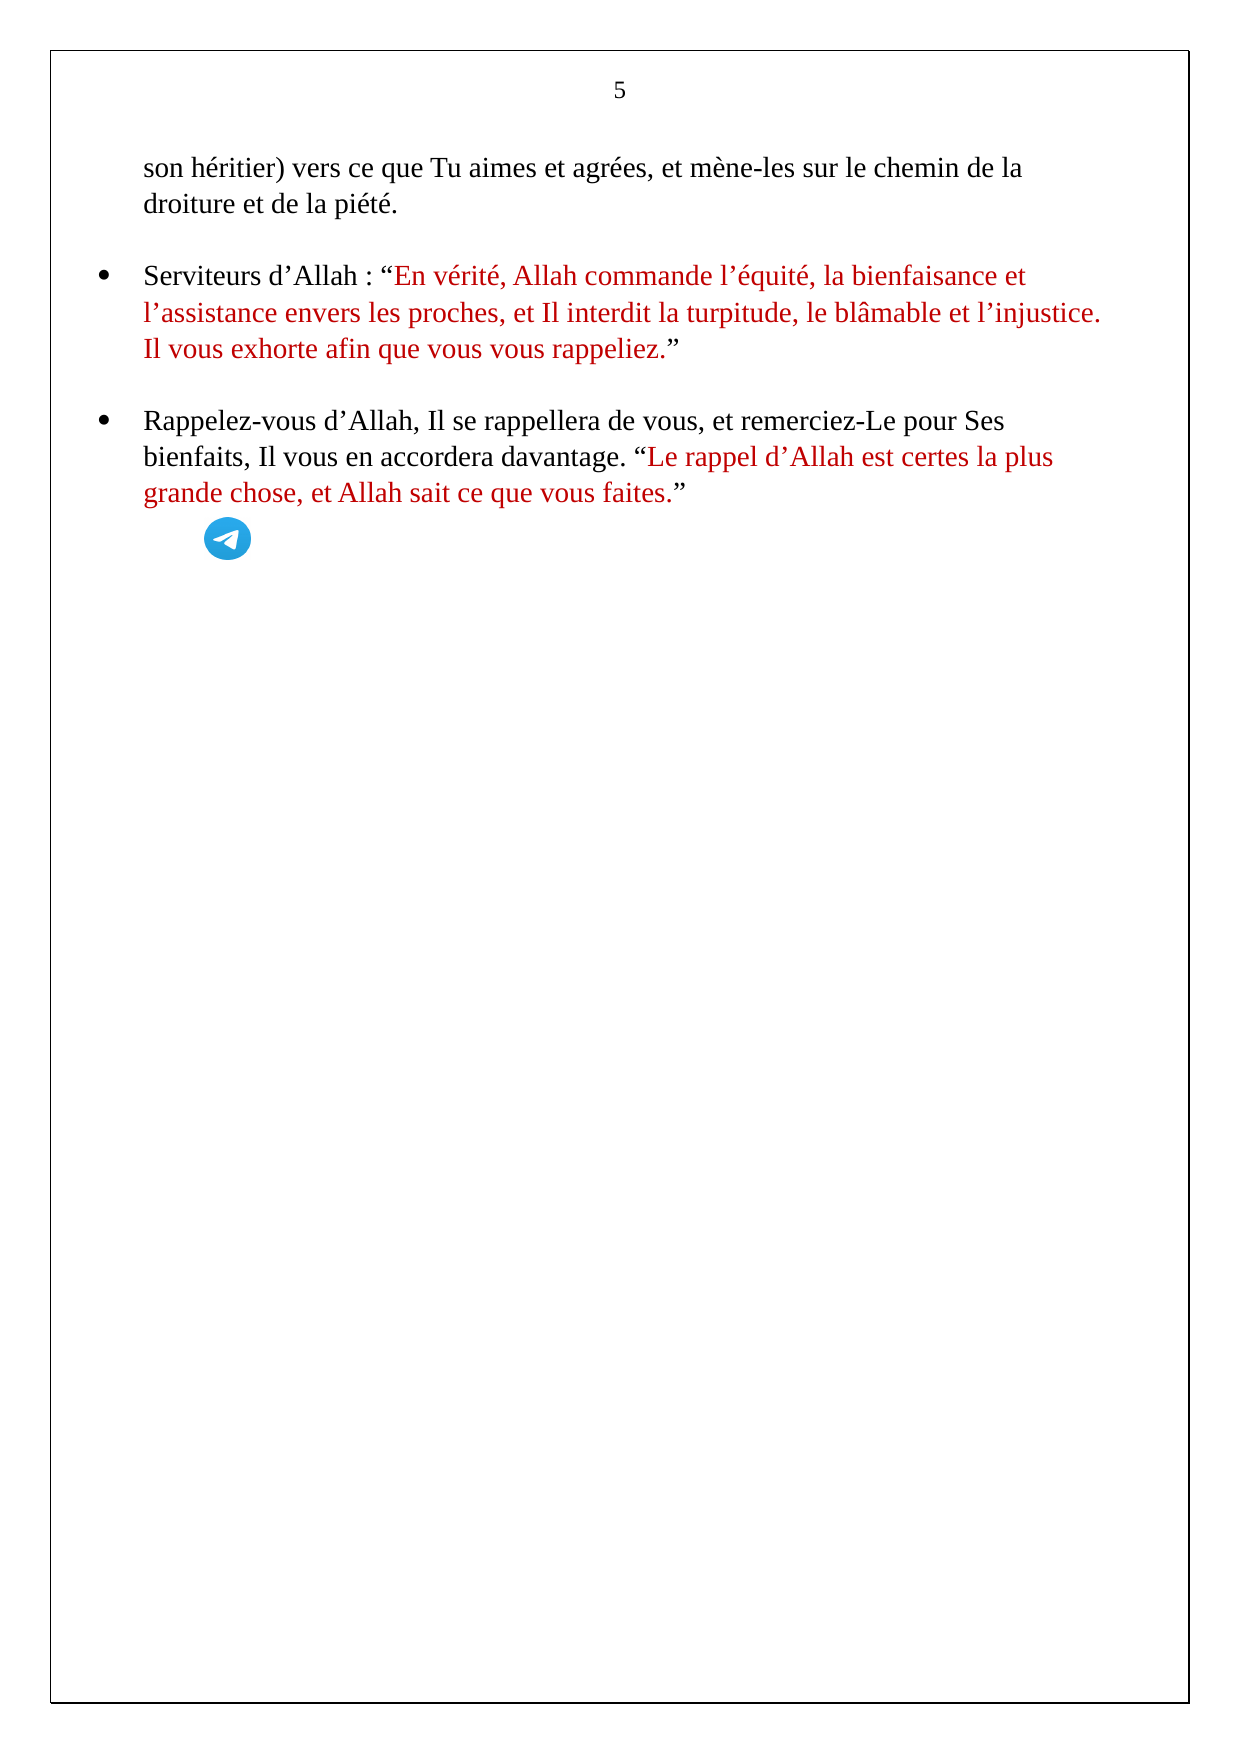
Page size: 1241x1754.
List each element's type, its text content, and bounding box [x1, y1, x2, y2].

list Rappelez-vous d’Allah, Il se rappellera de vous, et remerciez-Le pour Ses bienfaits, Il vous en accordera davantage. “Le rappel d’Allah est certes la plus grande chose, et Allah sait ce que vous faites.” [99, 403, 1102, 509]
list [99, 150, 1102, 220]
list Serviteurs d’Allah : “En vérité, Allah commande l’équité, la bienfaisance et l’assistance envers les proches, et Il interdit la turpitude, le blâmable et l’injustice. Il vous exhorte afin que vous vous rappeliez.” [99, 258, 1102, 364]
picture [204, 517, 251, 560]
